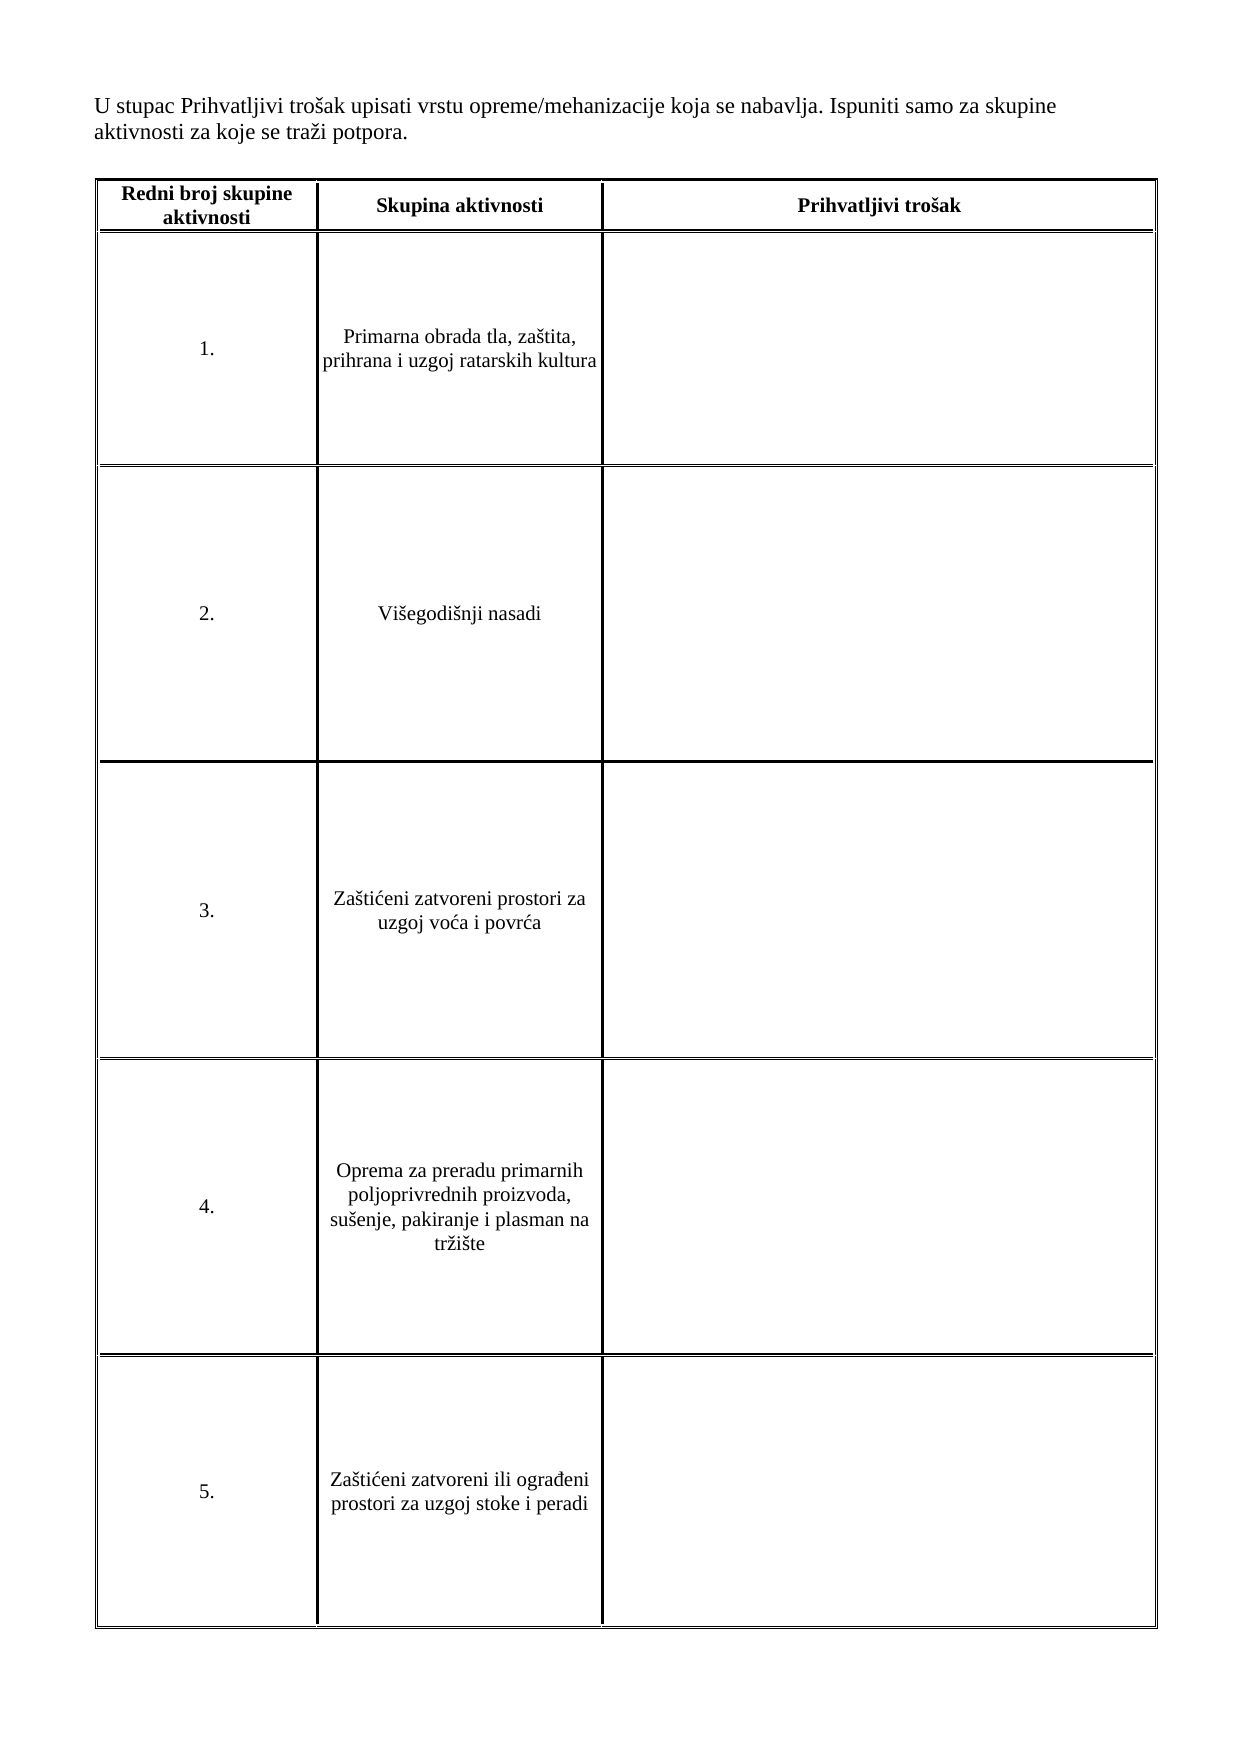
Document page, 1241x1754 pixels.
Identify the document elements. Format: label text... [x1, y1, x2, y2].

table_cell Oprema za preradu primarnih poljoprivrednih proizvoda, sušenje, pakiranje i plasman na tržište [319, 1060, 601, 1353]
table_cell [602, 1353, 1155, 1626]
table_cell 3. [98, 760, 316, 1057]
table_cell [604, 464, 1155, 760]
table_cell 5. [98, 1353, 317, 1626]
table_cell Zaštićeni zatvoreni prostori za uzgoj voća i povrća [319, 763, 601, 1057]
table_cell [604, 760, 1155, 1057]
table_cell Višegodišnji nasadi [319, 467, 601, 760]
table_cell Primarna obrada tla, zaštita, prihrana i uzgoj ratarskih kultura [319, 233, 601, 463]
table_header Redni broj skupine aktivnosti [98, 180, 317, 229]
table_cell [604, 229, 1155, 463]
table_cell 4. [96, 1057, 317, 1353]
text U stupac Prihvatljivi trošak upisati vrstu opreme/mehanizacije koja se nabavlja. Ispuniti samo za skupine aktivnosti za koje se traži potpora. [94, 92, 1138, 145]
table_cell Zaštićeni zatvoreni ili ograđeni prostori za uzgoj stoke i peradi [317, 1357, 602, 1626]
table_cell 2. [98, 464, 316, 760]
table_cell [602, 1057, 1156, 1353]
table_header Skupina aktivnosti [317, 180, 602, 229]
table_cell 1. [98, 229, 316, 463]
table_header Prihvatljivi trošak [602, 181, 1155, 229]
